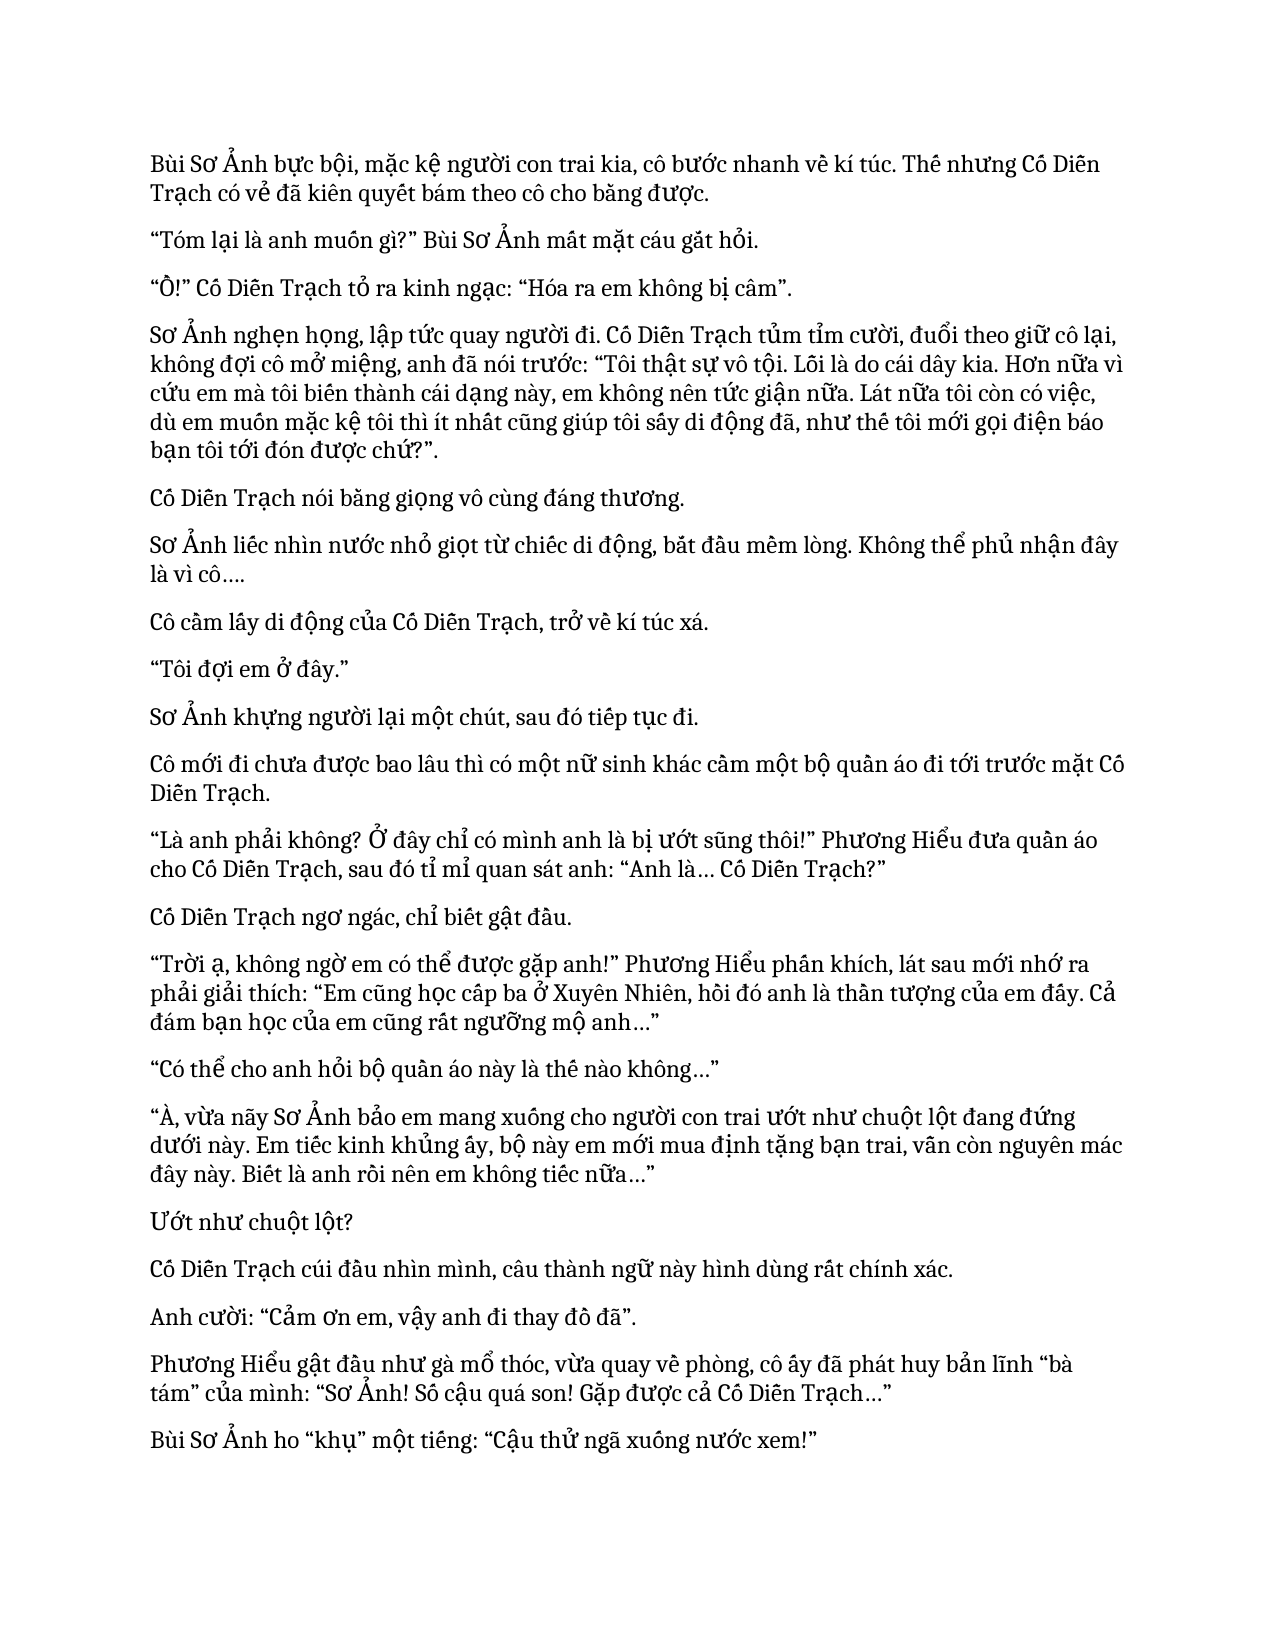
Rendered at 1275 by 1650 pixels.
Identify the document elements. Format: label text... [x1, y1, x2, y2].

text Cô cầm lấy di động của Cố Diễn Trạch, trở về kí túc xá. [150, 607, 1125, 636]
text Sơ Ảnh liếc nhìn nước nhỏ giọt từ chiếc di động, bắt đầu mềm lòng. Không thể phủ nhận đây là vì cô…. [150, 531, 1125, 589]
text “À, vừa nãy Sơ Ảnh bảo em mang xuống cho người con trai ướt như chuột lột đang đứng dưới này. Em tiếc kinh khủng ấy, bộ này em mới mua định tặng bạn trai, vẫn còn nguyên mác đây này. Biết là anh rồi nên em không tiếc nữa…” [150, 1102, 1125, 1189]
text “Có thể cho anh hỏi bộ quần áo này là thế nào không…” [150, 1055, 1125, 1084]
text “Tôi đợi em ở đây.” [150, 655, 1125, 684]
text Cố Diễn Trạch cúi đầu nhìn mình, câu thành ngữ này hình dùng rất chính xác. [150, 1255, 1125, 1284]
text Anh cười: “Cảm ơn em, vậy anh đi thay đồ đã”. [150, 1302, 1125, 1331]
text Bùi Sơ Ảnh bực bội, mặc kệ người con trai kia, cô bước nhanh về kí túc. Thế nhưng Cố Diễn Trạch có vẻ đã kiên quyết bám theo cô cho bằng được. [150, 150, 1125, 207]
text “Trời ạ, không ngờ em có thể được gặp anh!” Phương Hiểu phấn khích, lát sau mới nhớ ra phải giải thích: “Em cũng học cấp ba ở Xuyên Nhiên, hồi đó anh là thần tượng của em đấy. Cả đám bạn học của em cũng rất ngưỡng mộ anh…” [150, 950, 1125, 1036]
text Phương Hiểu gật đầu như gà mổ thóc, vừa quay về phòng, cô ấy đã phát huy bản lĩnh “bà tám” của mình: “Sơ Ảnh! Số cậu quá son! Gặp được cả Cố Diễn Trạch…” [150, 1350, 1125, 1407]
text “Ồ!” Cố Diễn Trạch tỏ ra kinh ngạc: “Hóa ra em không bị câm”. [150, 274, 1125, 302]
text Cố Diễn Trạch ngơ ngác, chỉ biết gật đầu. [150, 902, 1125, 931]
text Bùi Sơ Ảnh ho “khụ” một tiếng: “Cậu thử ngã xuống nước xem!” [150, 1426, 1125, 1455]
text Sơ Ảnh khựng người lại một chút, sau đó tiếp tục đi. [150, 702, 1125, 731]
text “Tóm lại là anh muốn gì?” Bùi Sơ Ảnh mất mặt cáu gắt hỏi. [150, 226, 1125, 255]
text Cô mới đi chưa được bao lâu thì có một nữ sinh khác cầm một bộ quần áo đi tới trước mặt Cố Diễn Trạch. [150, 750, 1125, 807]
text “Là anh phải không? Ở đây chỉ có mình anh là bị ướt sũng thôi!” Phương Hiểu đưa quần áo cho Cố Diễn Trạch, sau đó tỉ mỉ quan sát anh: “Anh là… Cố Diễn Trạch?” [150, 826, 1125, 884]
text Sơ Ảnh nghẹn họng, lập tức quay người đi. Cố Diễn Trạch tủm tỉm cười, đuổi theo giữ cô lại, không đợi cô mở miệng, anh đã nói trước: “Tôi thật sự vô tội. Lỗi là do cái dây kia. Hơn nữa vì cứu em mà tôi biến thành cái dạng này, em không nên tức giận nữa. Lát nữa tôi còn có việc, dù em muốn mặc kệ tôi thì ít nhất cũng giúp tôi sấy di động đã, như thế tôi mới gọi điện báo bạn tôi tới đón được chứ?”. [150, 321, 1125, 465]
text Ướt như chuột lột? [150, 1207, 1125, 1236]
text Cố Diễn Trạch nói bằng giọng vô cùng đáng thương. [150, 484, 1125, 512]
